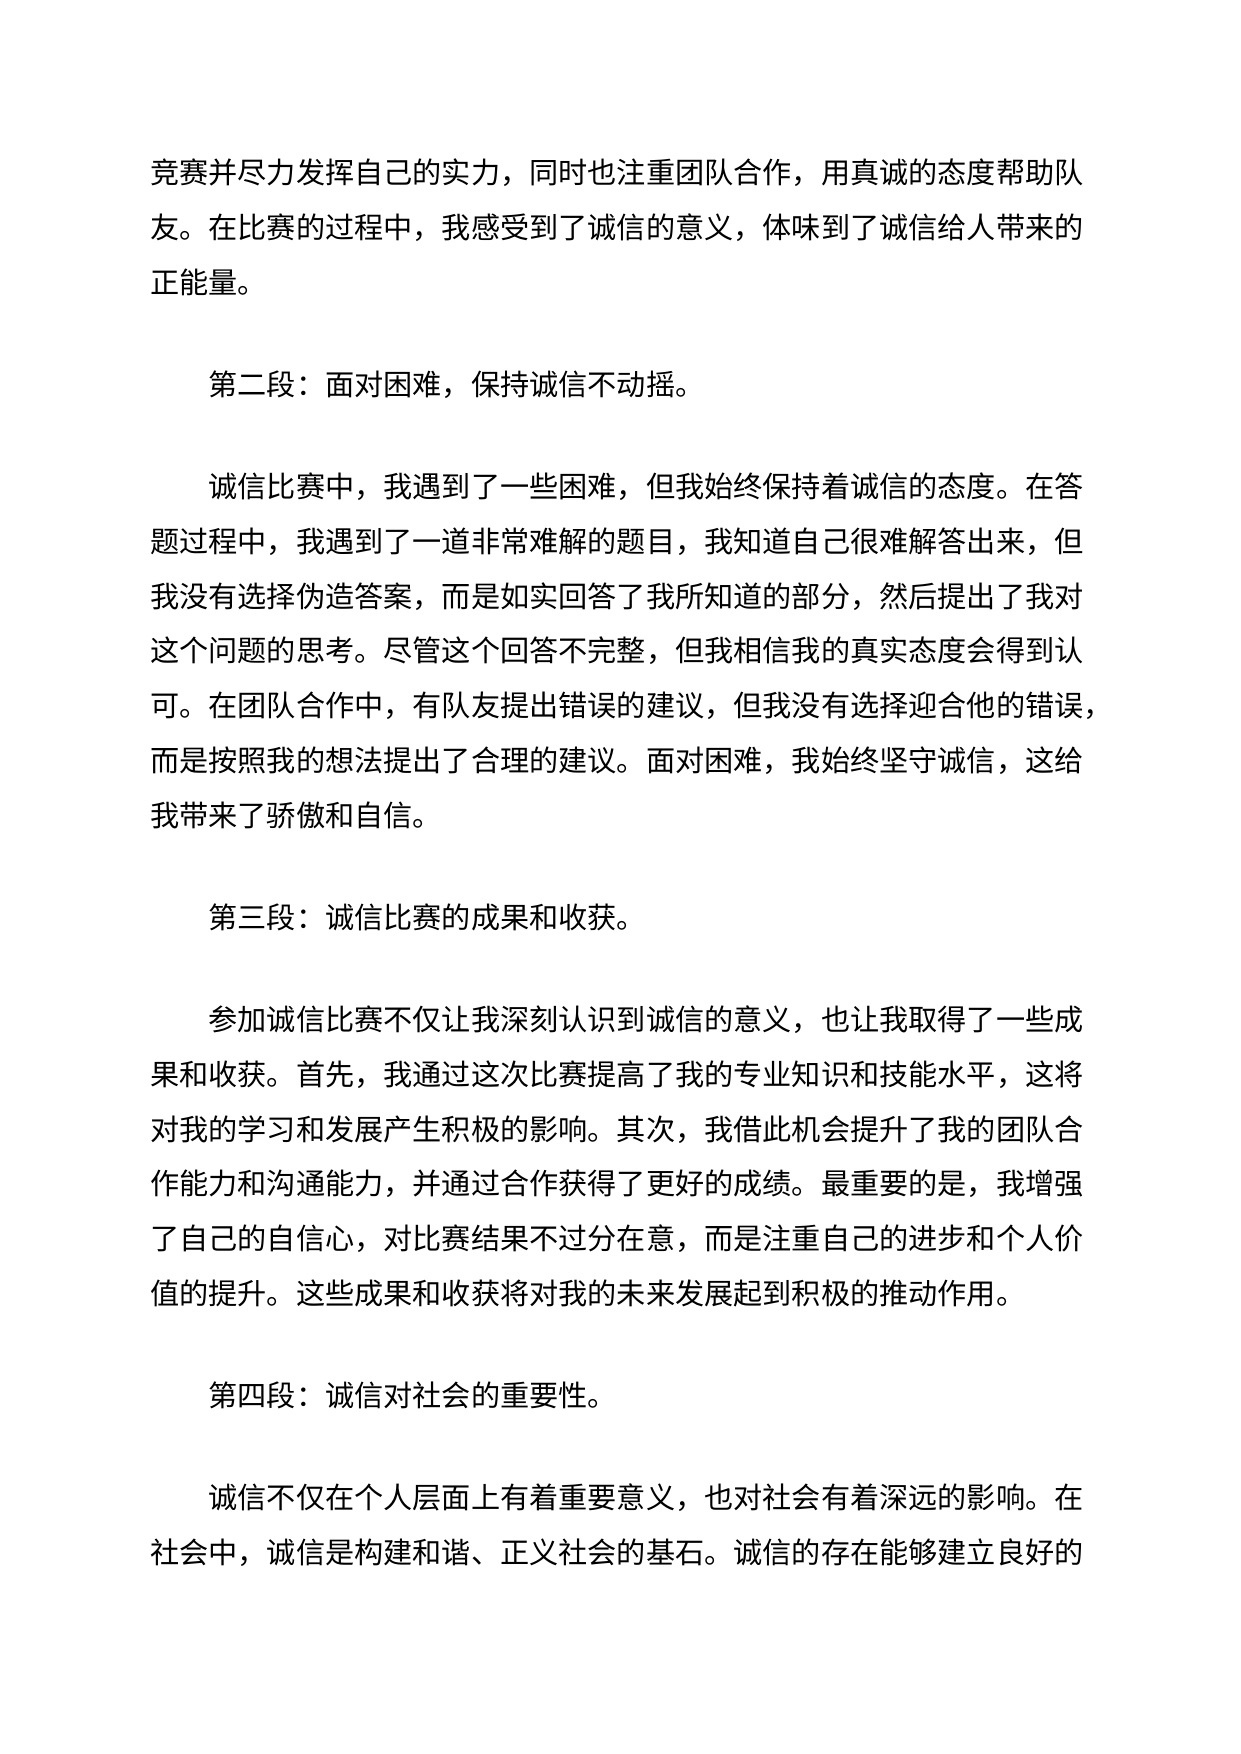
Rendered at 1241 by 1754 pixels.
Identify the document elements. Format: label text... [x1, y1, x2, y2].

text 参加诚信比赛不仅让我深刻认识到诚信的意义，也让我取得了一些成果和收获。首先，我通过这次比赛提高了我的专业知识和技能水平，这将对我的学习和发展产生积极的影响。其次，我借此机会提升了我的团队合作能力和沟通能力，并通过合作获得了更好的成绩。最重要的是，我增强了自己的自信心，对比赛结果不过分在意，而是注重自己的进步和个人价值的提升。这些成果和收获将对我的未来发展起到积极的推动作用。 [150, 996, 1090, 1313]
text 诚信比赛中，我遇到了一些困难，但我始终保持着诚信的态度。在答题过程中，我遇到了一道非常难解的题目，我知道自己很难解答出来，但我没有选择伪造答案，而是如实回答了我所知道的部分，然后提出了我对这个问题的思考。尽管这个回答不完整，但我相信我的真实态度会得到认可。在团队合作中，有队友提出错误的建议，但我没有选择迎合他的错误，而是按照我的想法提出了合理的建议。面对困难，我始终坚守诚信，这给我带来了骄傲和自信。 [150, 463, 1090, 835]
text 第三段：诚信比赛的成果和收获。 [150, 894, 1090, 937]
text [150, 1474, 1090, 1571]
text 第二段：面对困难，保持诚信不动摇。 [150, 362, 1090, 404]
text 第四段：诚信对社会的重要性。 [150, 1372, 1090, 1415]
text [150, 150, 1090, 302]
